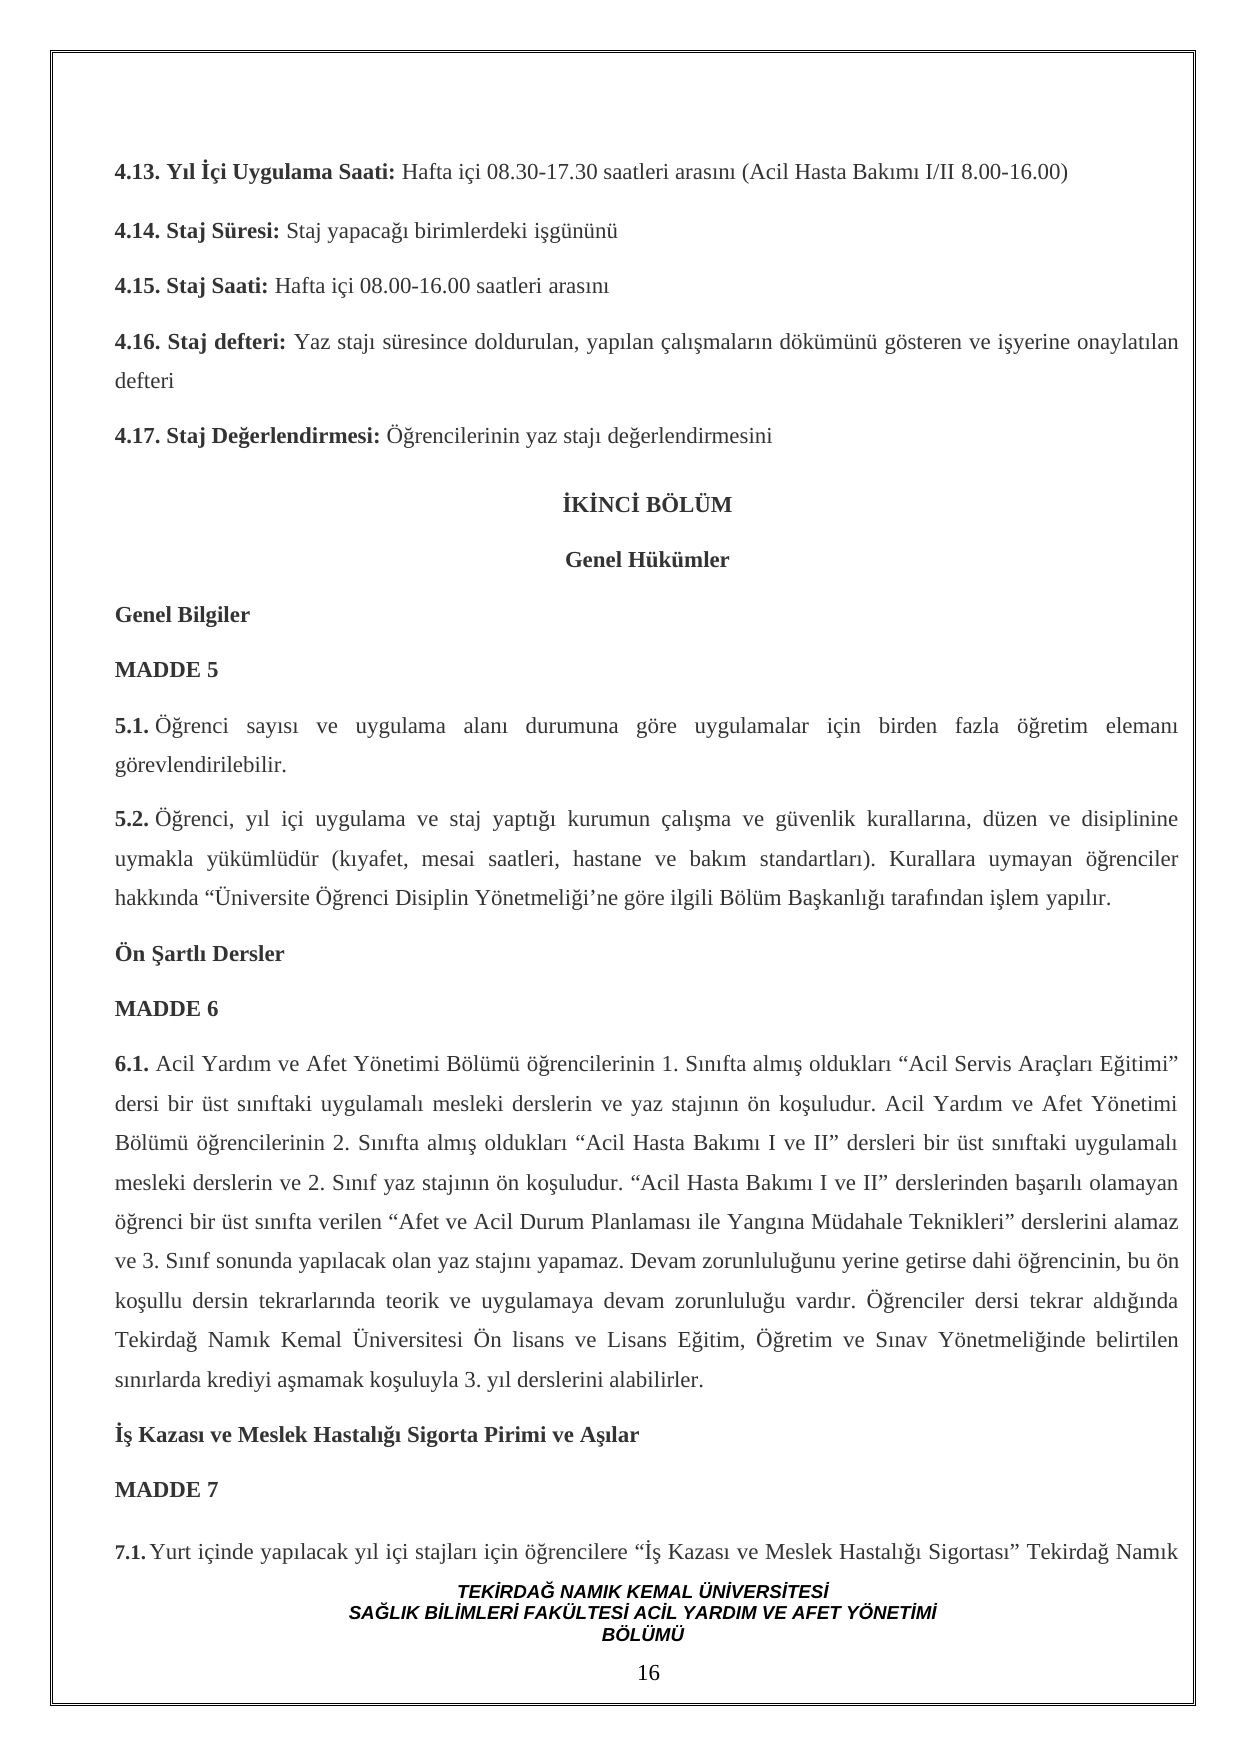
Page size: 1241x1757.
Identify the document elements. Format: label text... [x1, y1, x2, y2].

list Öğrenci, yıl içi uygulama ve staj yaptığı kurumun çalışma ve güvenlik kurallarına, düzen ve disiplinine uymakla yükümlüdür (kıyafet, mesai saatleri, hastane ve bakım standartları). Kurallara uymayan öğrenciler hakkında “Üniversite Öğrenci Disiplin Yönetmeliği’ne göre ilgili Bölüm Başkanlığı tarafından işlem yapılır. [114, 805, 1180, 911]
subtitle İKİNCİ BÖLÜM [225, 491, 1070, 517]
text Genel Bilgiler MADDE 5 [114, 601, 253, 683]
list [114, 1538, 1181, 1564]
list Staj Değerlendirmesi: Öğrencilerinin yaz stajı değerlendirmesini [114, 422, 1193, 448]
list Staj defteri: Yaz stajı süresince doldurulan, yapılan çalışmaların dökümünü gösteren ve işyerine onaylatılan defteri [114, 328, 1180, 393]
list Öğrenci sayısı ve uygulama alanı durumuna göre uygulamalar için birden fazla öğretim elemanı görevlendirilebilir. [114, 712, 1180, 777]
list Yıl İçi Uygulama Saati: Hafta içi 08.30-17.30 saatleri arasını (Acil Hasta Bakımı I/II 8.00-16.00) [114, 158, 1193, 185]
text Genel Hükümler [225, 546, 1070, 572]
list Staj Saati: Hafta içi 08.00-16.00 saatleri arasını [114, 272, 1193, 299]
subtitle İş Kazası ve Meslek Hastalığı Sigorta Pirimi ve Aşılar MADDE 7 [114, 1421, 640, 1503]
subtitle Ön Şartlı Dersler MADDE 6 [114, 939, 285, 1021]
list Staj Süresi: Staj yapacağı birimlerdeki işgününü [114, 217, 1193, 244]
text 6.1. Acil Yardım ve Afet Yönetimi Bölümü öğrencilerinin 1. Sınıfta almış oldukları “Acil Servis Araçları Eğitimi” dersi bir üst sınıftaki uygulamalı mesleki derslerin ve yaz stajının ön koşuludur. Acil Yardım ve Afet Yönetimi Bölümü öğrencilerinin 2. Sınıfta almış oldukları “Acil Hasta Bakımı I ve II” dersleri bir üst sınıftaki uygulamalı mesleki derslerin ve 2. Sınıf yaz stajının ön koşuludur. “Acil Hasta Bakımı I ve II” derslerinden başarılı olamayan öğrenci bir üst sınıfta verilen “Afet ve Acil Durum Planlaması ile Yangına Müdahale Teknikleri” derslerini alamaz ve 3. Sınıf sonunda yapılacak olan yaz stajını yapamaz. Devam zorunluluğunu yerine getirse dahi öğrencinin, bu ön koşullu dersin tekrarlarında teorik ve uygulamaya devam zorunluluğu vardır. Öğrenciler dersi tekrar aldığında Tekirdağ Namık Kemal Üniversitesi Ön lisans ve Lisans Eğitim, Öğretim ve Sınav Yönetmeliğinde belirtilen sınırlarda krediyi aşmamak koşuluyla 3. yıl derslerini alabilirler. [114, 1050, 1180, 1392]
